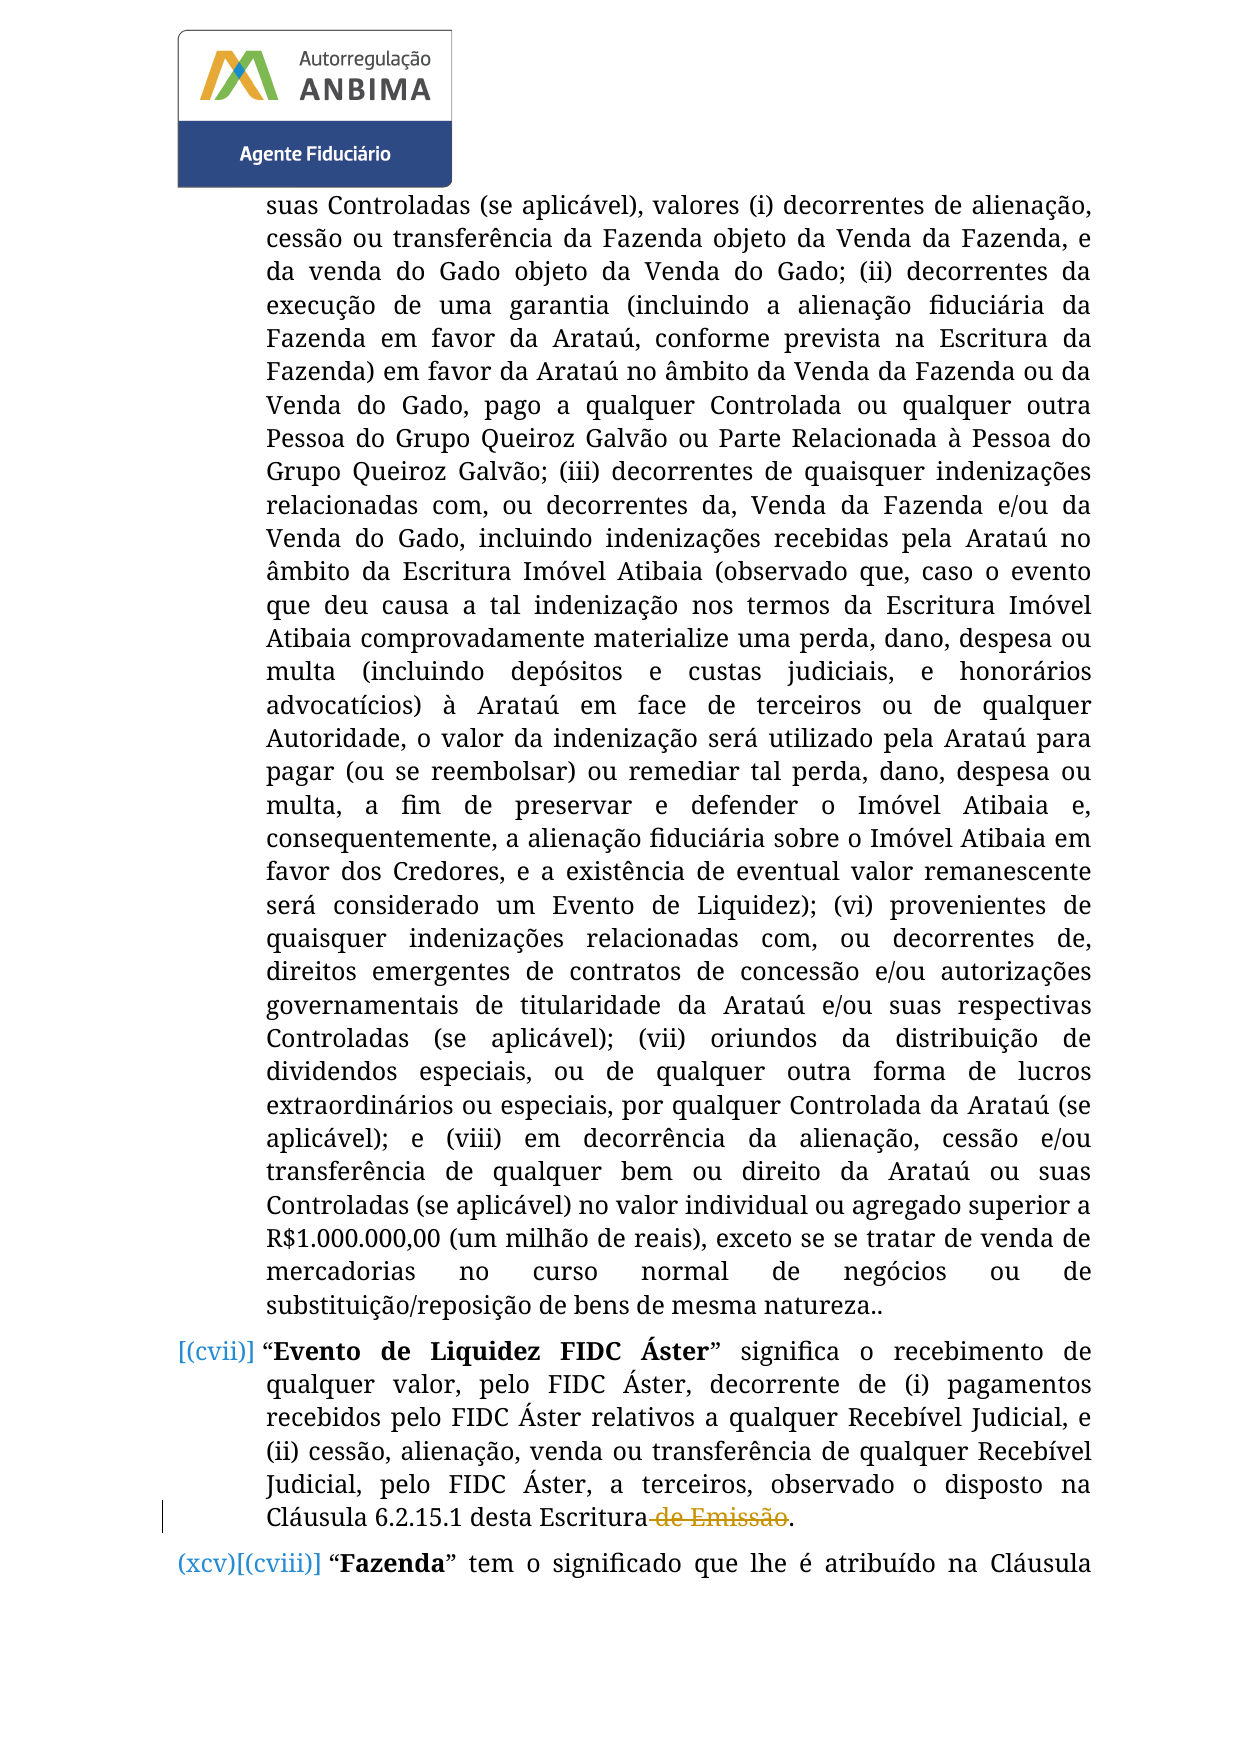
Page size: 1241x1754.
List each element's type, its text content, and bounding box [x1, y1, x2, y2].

list “Evento de Liquidez FIDC Áster” significa o recebimento de qualquer valor, pelo FIDC Áster, decorrente de (i) pagamentos recebidos pelo FIDC Áster relativos a qualquer Recebível Judicial, e (ii) cessão, alienação, venda ou transferência de qualquer Recebível Judicial, pelo FIDC Áster, a terceiros, observado o disposto na Cláusula 6.2.15.1 desta Escritura. [177, 1333, 1092, 1533]
picture [177, 29, 453, 188]
list “Fazenda” tem o significado que lhe é atribuído na Cláusula 5.2.1(iv)(c) desta Escritura. [177, 1546, 1092, 1579]
